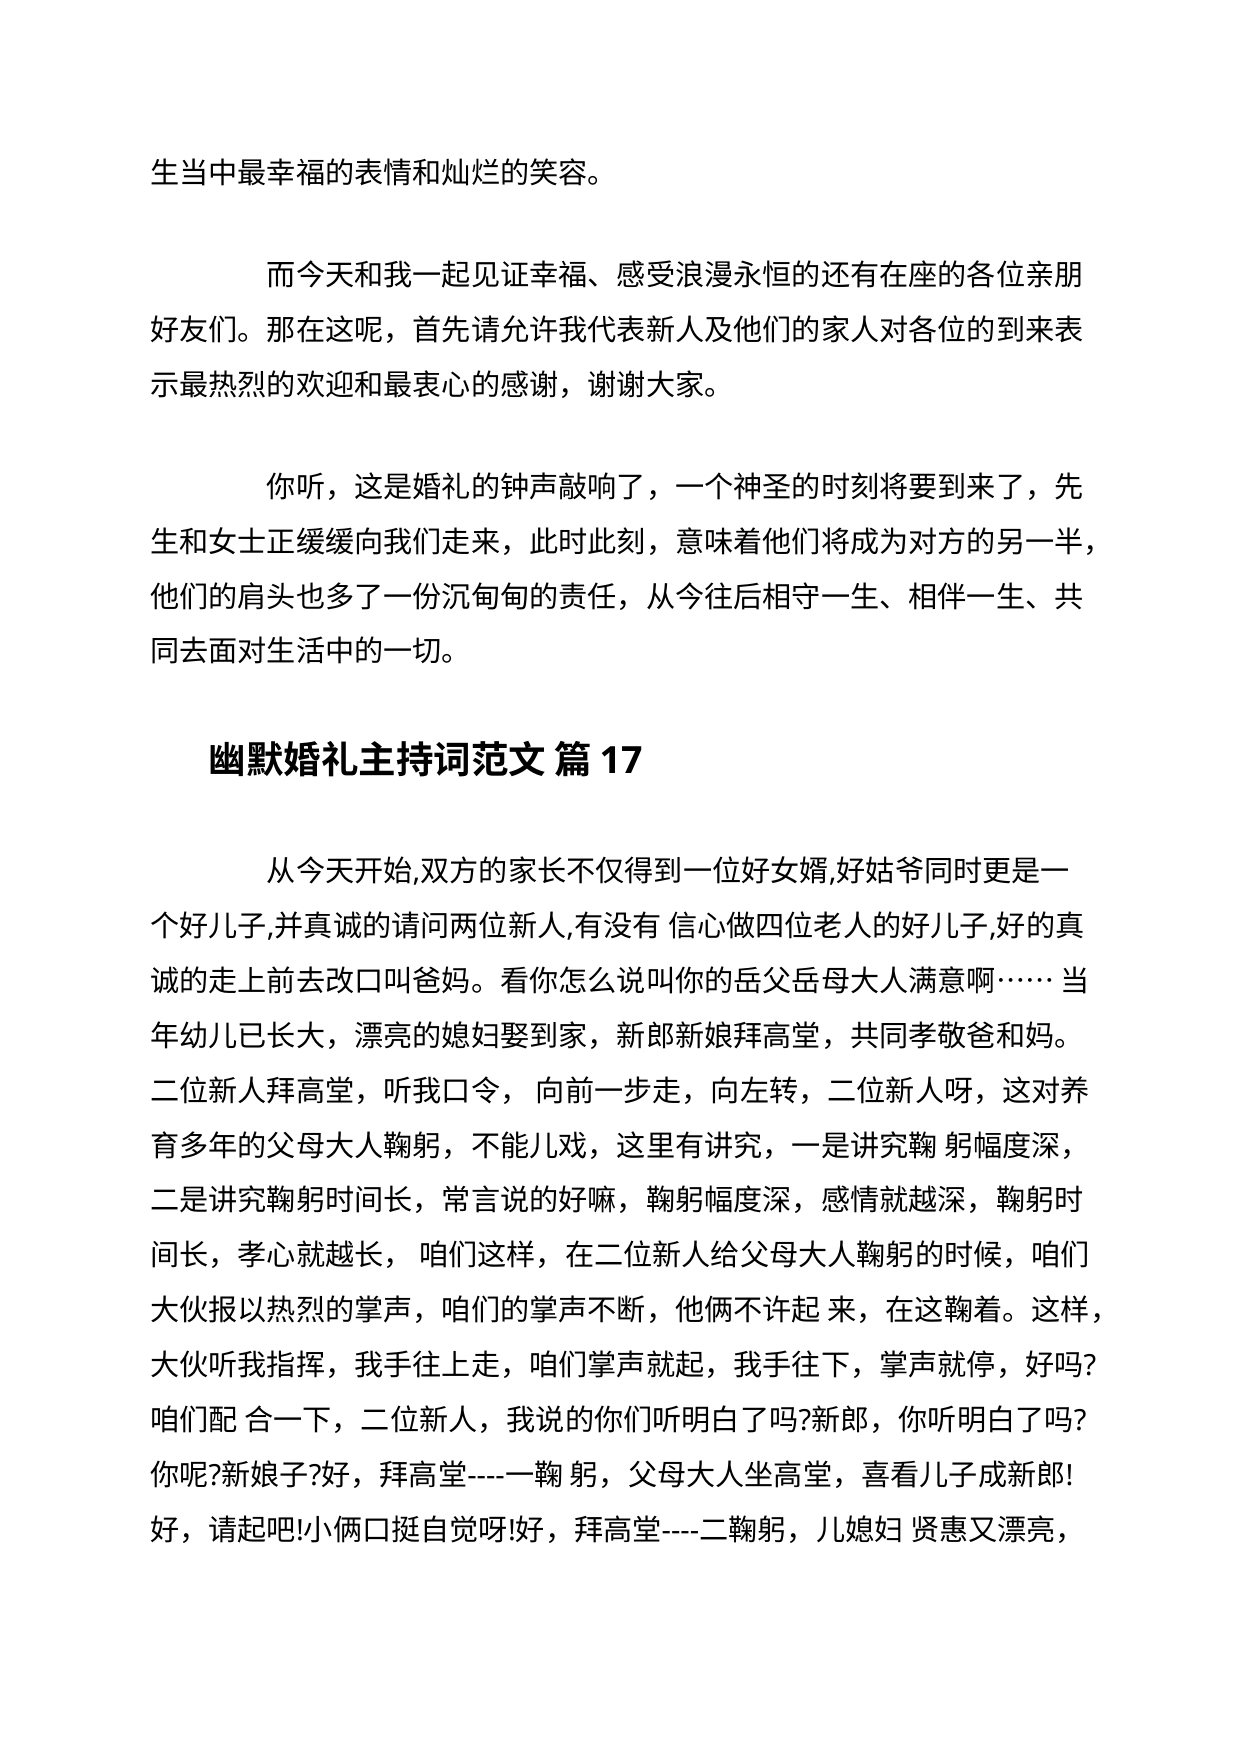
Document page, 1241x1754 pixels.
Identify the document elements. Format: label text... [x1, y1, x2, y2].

text 而今天和我一起见证幸福、感受浪漫永恒的还有在座的各位亲朋好友们。那在这呢，首先请允许我代表新人及他们的家人对各位的到来表示最热烈的欢迎和最衷心的感谢，谢谢大家。 [150, 252, 1090, 404]
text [150, 847, 1090, 1549]
text 幽默婚礼主持词范文 篇17 [150, 730, 1090, 784]
text 你听，这是婚礼的钟声敲响了，一个神圣的时刻将要到来了，先生和女士正缓缓向我们走来，此时此刻，意味着他们将成为对方的另一半，他们的肩头也多了一份沉甸甸的责任，从今往后相守一生、相伴一生、共同去面对生活中的一切。 [150, 463, 1090, 670]
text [150, 150, 1090, 192]
